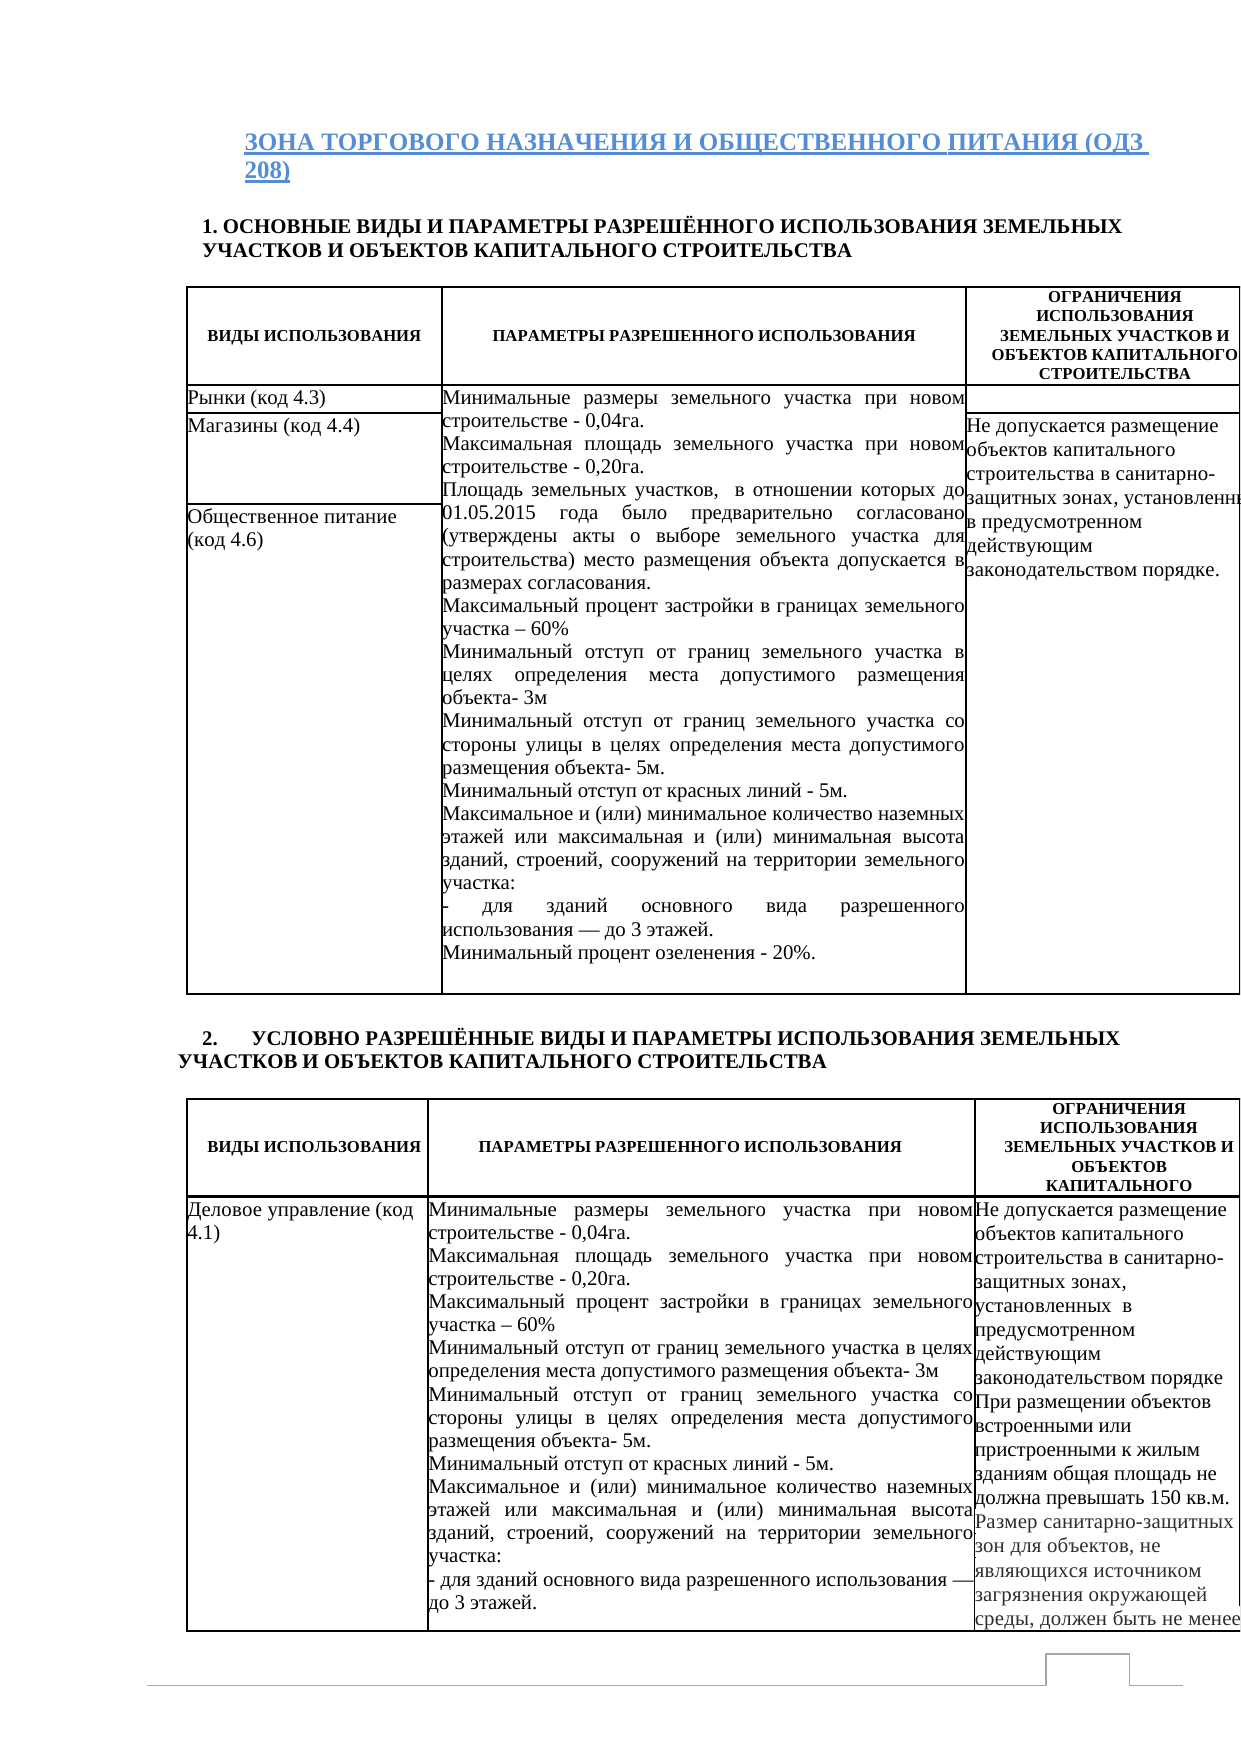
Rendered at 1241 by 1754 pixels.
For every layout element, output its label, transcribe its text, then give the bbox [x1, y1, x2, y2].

table_cell Рынки (код 4.3) [188, 386, 441, 412]
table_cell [188, 1198, 427, 1630]
table_header ВИДЫ ИСПОЛЬЗОВАНИЯ [188, 1100, 427, 1195]
text ЗОНА ТОРГОВОГО НАЗНАЧЕНИЯ И ОБЩЕСТВЕННОГО ПИТАНИЯ (ОДЗ 208) [244, 128, 1154, 184]
table_cell Общественное питание (код 4.6) [188, 505, 441, 992]
table_header ВИДЫ ИСПОЛЬЗОВАНИЯ [188, 288, 441, 383]
table_header ПАРАМЕТРЫ РАЗРЕШЕННОГО ИСПОЛЬЗОВАНИЯ [443, 288, 965, 383]
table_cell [429, 1198, 974, 1630]
table_header ПАРАМЕТРЫ РАЗРЕШЕННОГО ИСПОЛЬЗОВАНИЯ [429, 1100, 974, 1195]
list УСЛОВНО РАЗРЕШЁННЫЕ ВИДЫ И ПАРАМЕТРЫ ИСПОЛЬЗОВАНИЯ ЗЕМЕЛЬНЫХ УЧАСТКОВ И ОБЪЕКТОВ КАПИТАЛЬНОГО СТРОИТЕЛЬСТВА [177, 1026, 1142, 1074]
text 1. ОСНОВНЫЕ ВИДЫ И ПАРАМЕТРЫ РАЗРЕШЁННОГО ИСПОЛЬЗОВАНИЯ ЗЕМЕЛЬНЫХ УЧАСТКОВ И ОБЪЕКТОВ КАПИТАЛЬНОГО СТРОИТЕЛЬСТВА [202, 213, 1142, 262]
table_header ОГРАНИЧЕНИЯ ИСПОЛЬЗОВАНИЯ ЗЕМЕЛЬНЫХ УЧАСТКОВ И ОБЪЕКТОВ КАПИТАЛЬНОГО СТРОИТЕЛЬСТВА [976, 1100, 1239, 1195]
table_cell [967, 386, 1239, 412]
table_cell Минимальные размеры земельного участка при новом строительстве - 0,04га. Максимальная площадь земельного участка при новом строительстве - 0,20га. Площадь земельных участков, в отношении которых до 01.05.2015 года было предварительно согласовано (утверждены акты о выборе земельного участка для строительства) место размещения объекта допускается в размерах согласования. Максимальный процент застройки в границах земельного участка – 60% Минимальный отступ от границ земельного участка в целях определения места допустимого размещения объекта- 3м Минимальный отступ от границ земельного участка со стороны улицы в целях определения места допустимого размещения объекта- 5м. Минимальный отступ от красных линий - 5м. Максимальное и (или) минимальное количество наземных этажей или максимальная и (или) минимальная высота зданий, строений, сооружений на территории земельного участка: - для зданий основного вида разрешенного использования — до 3 этажей. Минимальный процент озеленения - 20%. [443, 386, 965, 992]
table_cell Магазины (код 4.4) [188, 414, 441, 503]
table_header ОГРАНИЧЕНИЯ ИСПОЛЬЗОВАНИЯ ЗЕМЕЛЬНЫХ УЧАСТКОВ И ОБЪЕКТОВ КАПИТАЛЬНОГО СТРОИТЕЛЬСТВА [967, 288, 1239, 383]
